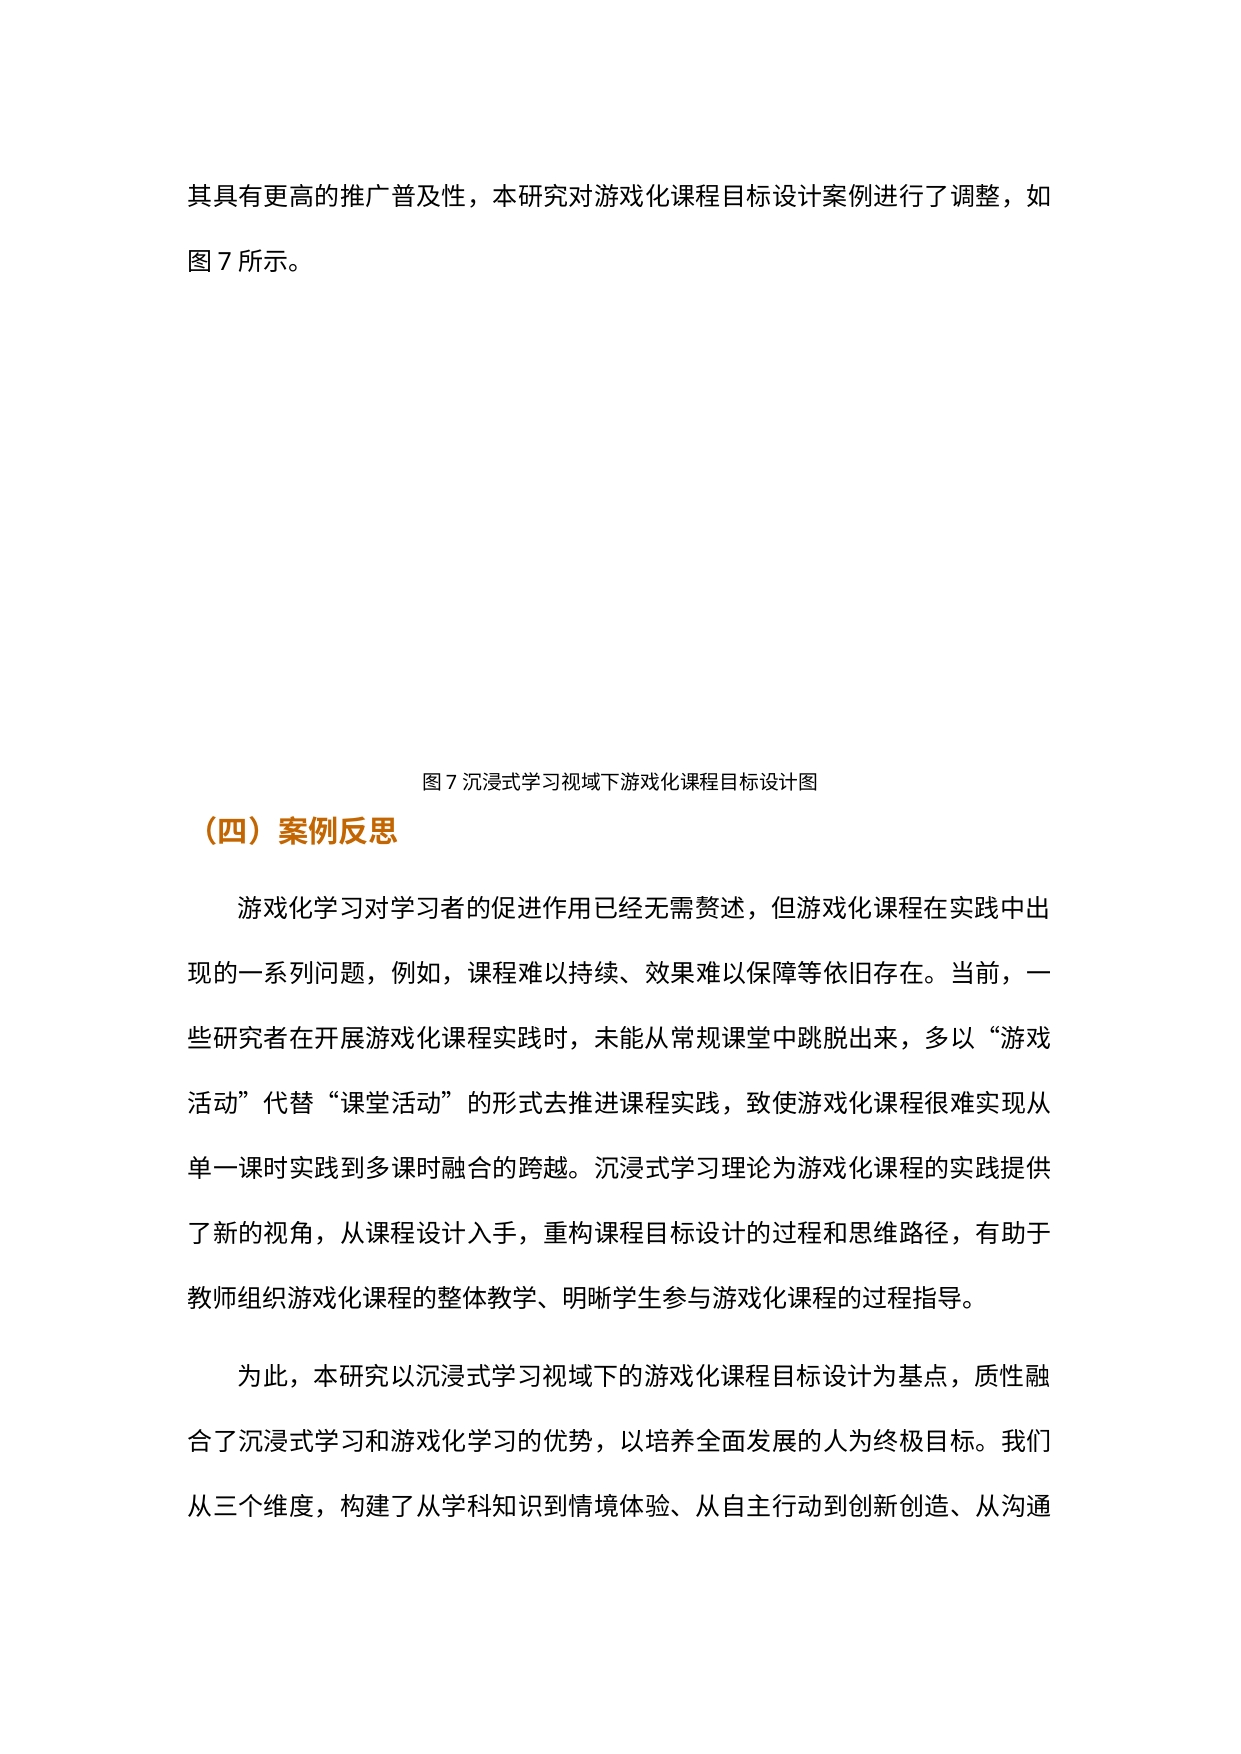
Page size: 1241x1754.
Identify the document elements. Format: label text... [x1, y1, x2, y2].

text 图7 沉浸式学习视域下游戏化课程目标设计图 [187, 764, 1053, 797]
text 游戏化学习对学习者的促进作用已经无需赘述，但游戏化课程在实践中出现的一系列问题，例如，课程难以持续、效果难以保障等依旧存在。当前，一些研究者在开展游戏化课程实践时，未能从常规课堂中跳脱出来，多以“游戏活动”代替“课堂活动”的形式去推进课程实践，致使游戏化课程很难实现从单一课时实践到多课时融合的跨越。沉浸式学习理论为游戏化课程的实践提供了新的视角，从课程设计入手，重构课程目标设计的过程和思维路径，有助于教师组织游戏化课程的整体教学、明晰学生参与游戏化课程的过程指导。 [187, 874, 1053, 1329]
text （四）案例反思 [187, 797, 1053, 862]
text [187, 1342, 1053, 1537]
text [187, 162, 1053, 292]
